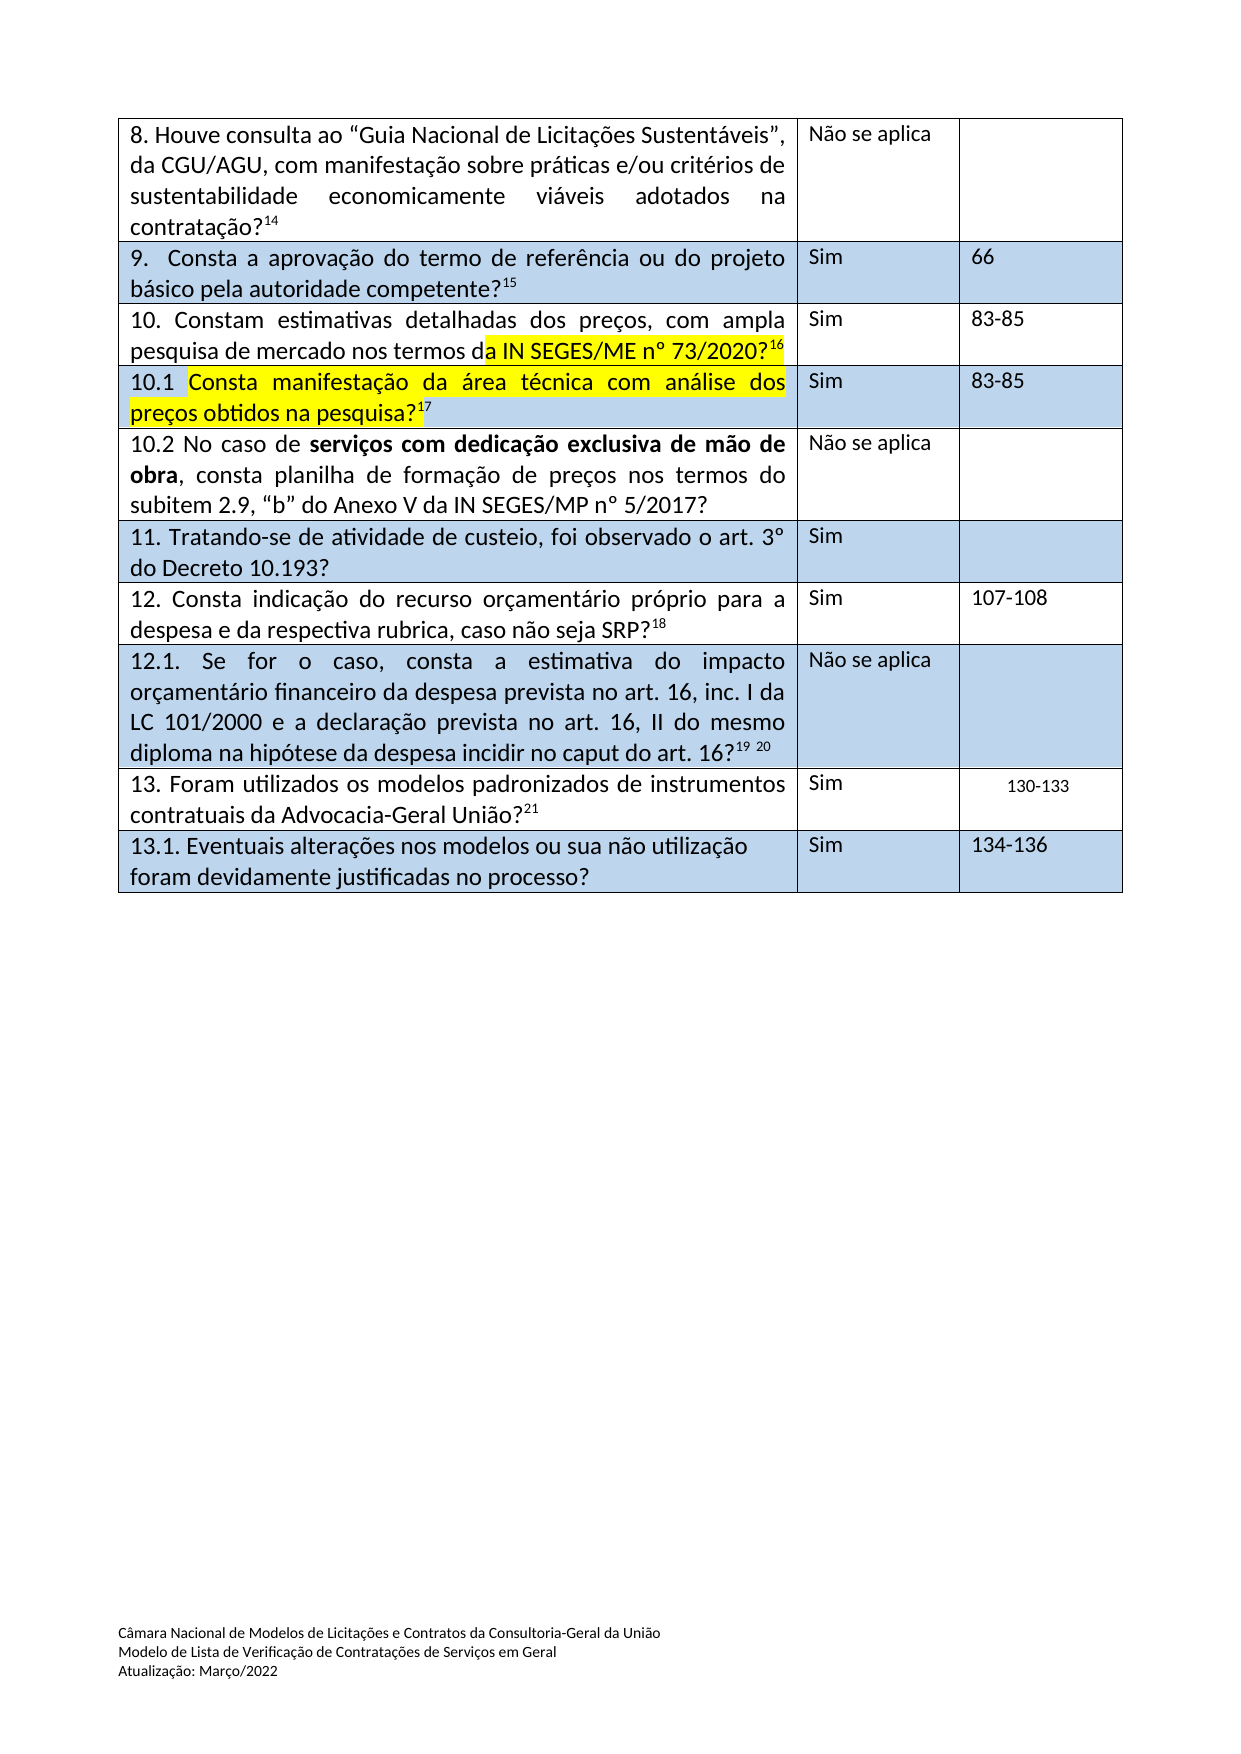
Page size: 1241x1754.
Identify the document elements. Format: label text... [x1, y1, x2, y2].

table_cell 83-85 [960, 366, 1122, 427]
table_cell [798, 769, 959, 829]
table_cell 12.1. Se for o caso, consta a estimativa do impacto orçamentário financeiro da despesa prevista no art. 16, inc. I da LC 101/2000 e a declaração prevista no art. 16, II do mesmo diploma na hipótese da despesa incidir no caput do art. 16? [119, 645, 797, 767]
table_cell 130-133 [960, 769, 1122, 829]
table_cell [798, 304, 959, 365]
table_cell [798, 521, 959, 582]
table_cell 10.2 No caso de serviços com dedicação exclusiva de mão de obra, consta planilha de formação de preços nos termos do subitem 2.9, “b” do Anexo V da IN SEGES/MP nº 5/2017? [119, 429, 797, 520]
table_cell 13.1. Eventuais alterações nos modelos ou sua não utilização foram devidamente justificadas no processo? [119, 831, 797, 892]
table_cell 66 [960, 242, 1122, 303]
table_cell [798, 831, 959, 892]
table_cell 83-85 [960, 304, 1122, 365]
table_cell [798, 583, 959, 644]
table_cell [798, 645, 959, 767]
table_cell [798, 429, 959, 520]
table_cell [960, 521, 1122, 582]
table_cell [798, 366, 959, 427]
table_cell 10.1 Consta manifestação da área técnica com análise dos preços obtidos na pesquisa? [424, 366, 797, 427]
table_cell [960, 429, 1122, 520]
table_cell 8. Houve consulta ao “Guia Nacional de Licitações Sustentáveis”, da CGU/AGU, com manifestação sobre práticas e/ou critérios de sustentabilidade economicamente viáveis adotados na contratação? [119, 119, 797, 241]
table_cell [960, 645, 1122, 767]
table_cell 9. Consta a aprovação do termo de referência ou do projeto básico pela autoridade competente? [119, 242, 797, 303]
table_cell 107-108 [960, 583, 1122, 644]
table_cell 10. Constam estimativas detalhadas dos preços, com ampla pesquisa de mercado nos termos da IN SEGES/ME nº 73/2020? [119, 304, 797, 365]
table_cell 134-136 [960, 831, 1122, 892]
table_cell 11. Tratando-se de atividade de custeio, foi observado o art. 3º do Decreto 10.193? [119, 521, 797, 582]
table_cell [960, 119, 1122, 241]
table_cell [798, 119, 959, 241]
table_cell [798, 242, 959, 303]
table_cell 12. Consta indicação do recurso orçamentário próprio para a despesa e da respectiva rubrica, caso não seja SRP? [119, 583, 797, 644]
table_cell 13. Foram utilizados os modelos padronizados de instrumentos contratuais da Advocacia-Geral União? [119, 769, 797, 829]
